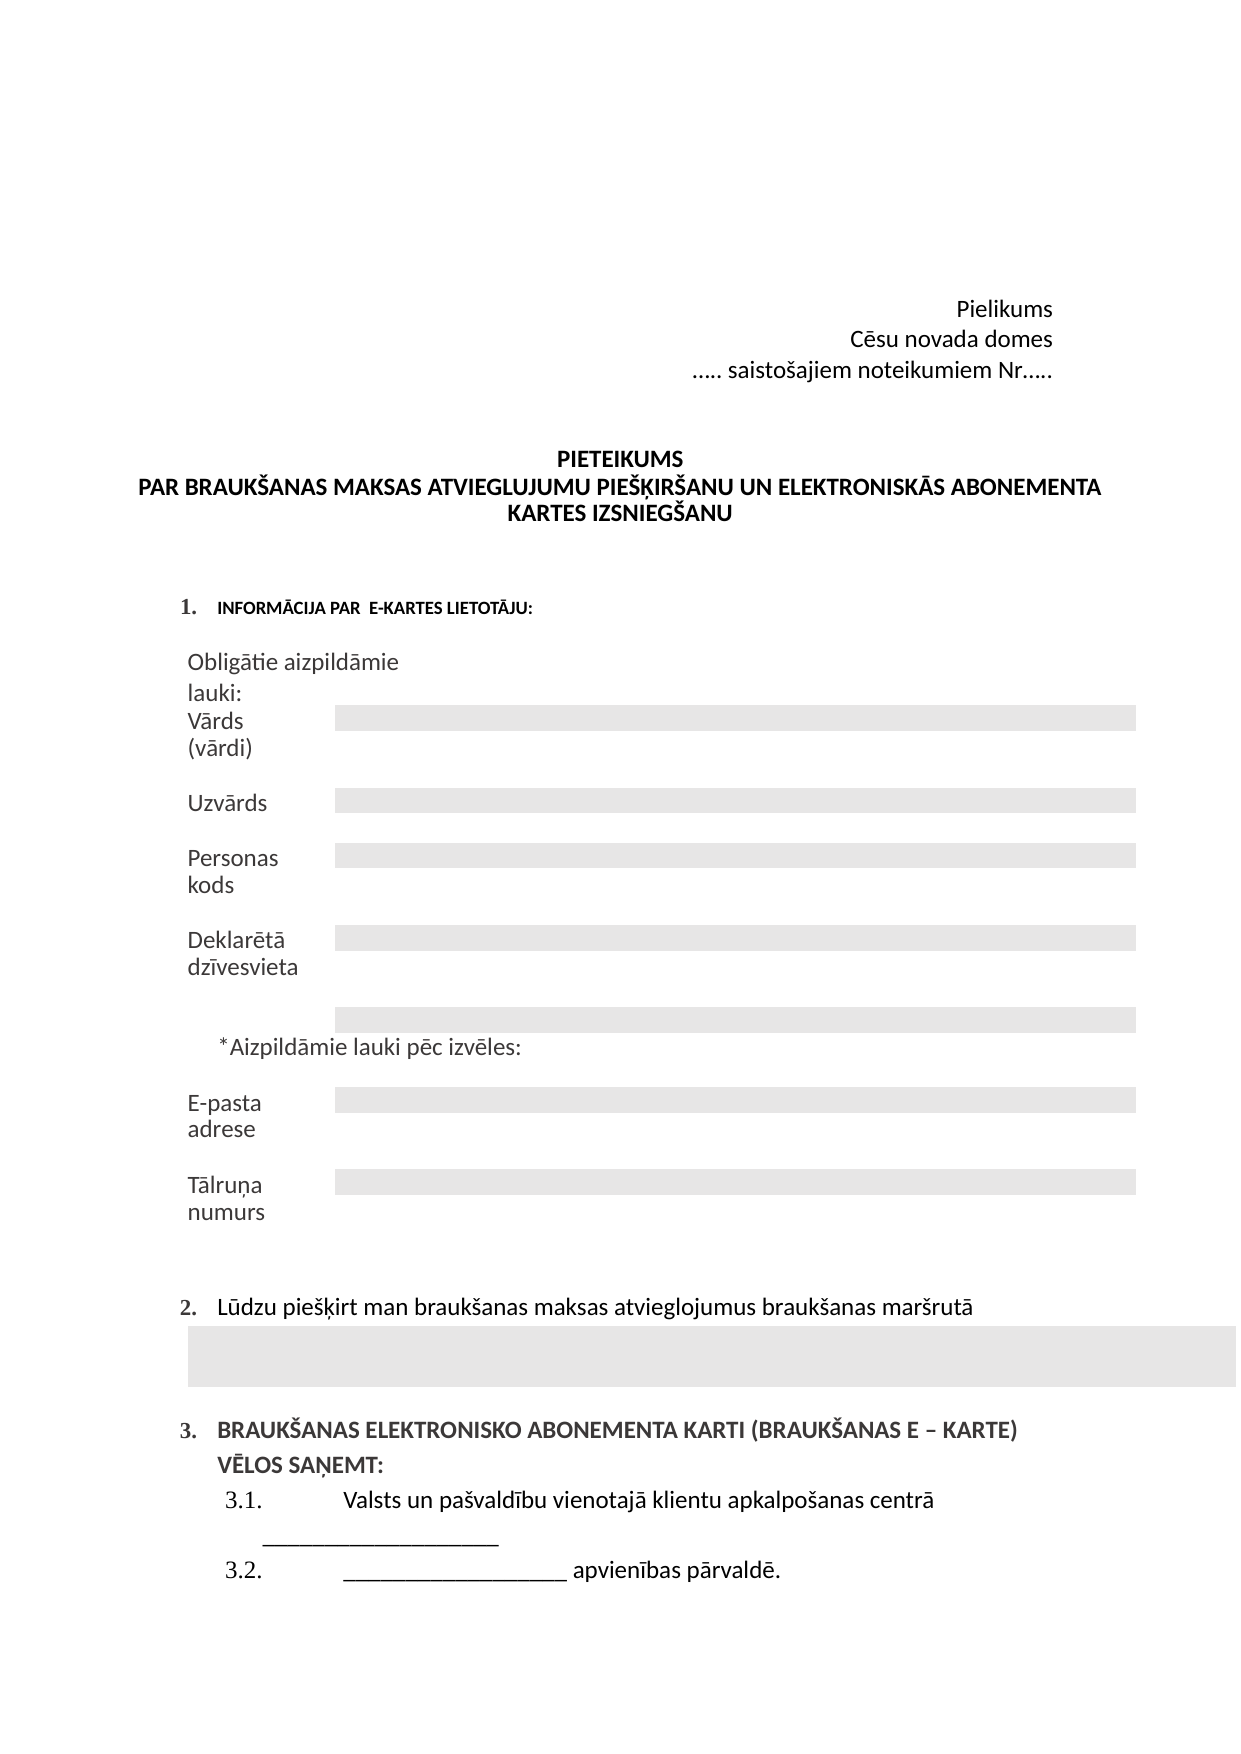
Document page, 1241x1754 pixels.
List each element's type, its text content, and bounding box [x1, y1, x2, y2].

text E-pasta adrese [187, 1089, 1053, 1144]
list BRAUKŠANAS Elektronisko abonementa karti (braukšanas e – karte) VĒLOS SAŅEMT: [179, 1415, 1053, 1480]
text Vārds (vārdi) [187, 708, 1053, 762]
text *Aizpildāmie lauki pēc izvēles: [187, 1009, 1053, 1062]
text Tālruņa numurs [187, 1172, 1053, 1226]
text ….. saistošajiem noteikumiem Nr….. [187, 354, 1053, 385]
text Cēsu novada domes [187, 324, 1053, 354]
text Deklarētā dzīvesvieta [187, 927, 1053, 982]
list Lūdzu piešķirt man braukšanas maksas atvieglojumus braukšanas maršrutā [179, 1291, 1053, 1321]
text Uzvārds [187, 790, 1053, 817]
table_header [188, 1326, 1236, 1387]
list Informācija par E-KARTES lietotāju: [180, 593, 1053, 620]
text Obligātie aizpildāmie [187, 647, 1053, 677]
list __________________ apvienības pārvaldē. [225, 1555, 1053, 1585]
text Pielikums [187, 293, 1053, 324]
text Personas kods [187, 845, 1053, 899]
table_header PIETEIKUMS par BRAUKŠANAS maksas atvieglujumu piešķiršanu un Elektroniskās abonementa KARTES izsniegšanu [96, 446, 1144, 554]
list Valsts un pašvaldību vienotajā klientu apkalpošanas centrā ___________________ [225, 1485, 1053, 1550]
text lauki: [187, 677, 1053, 708]
